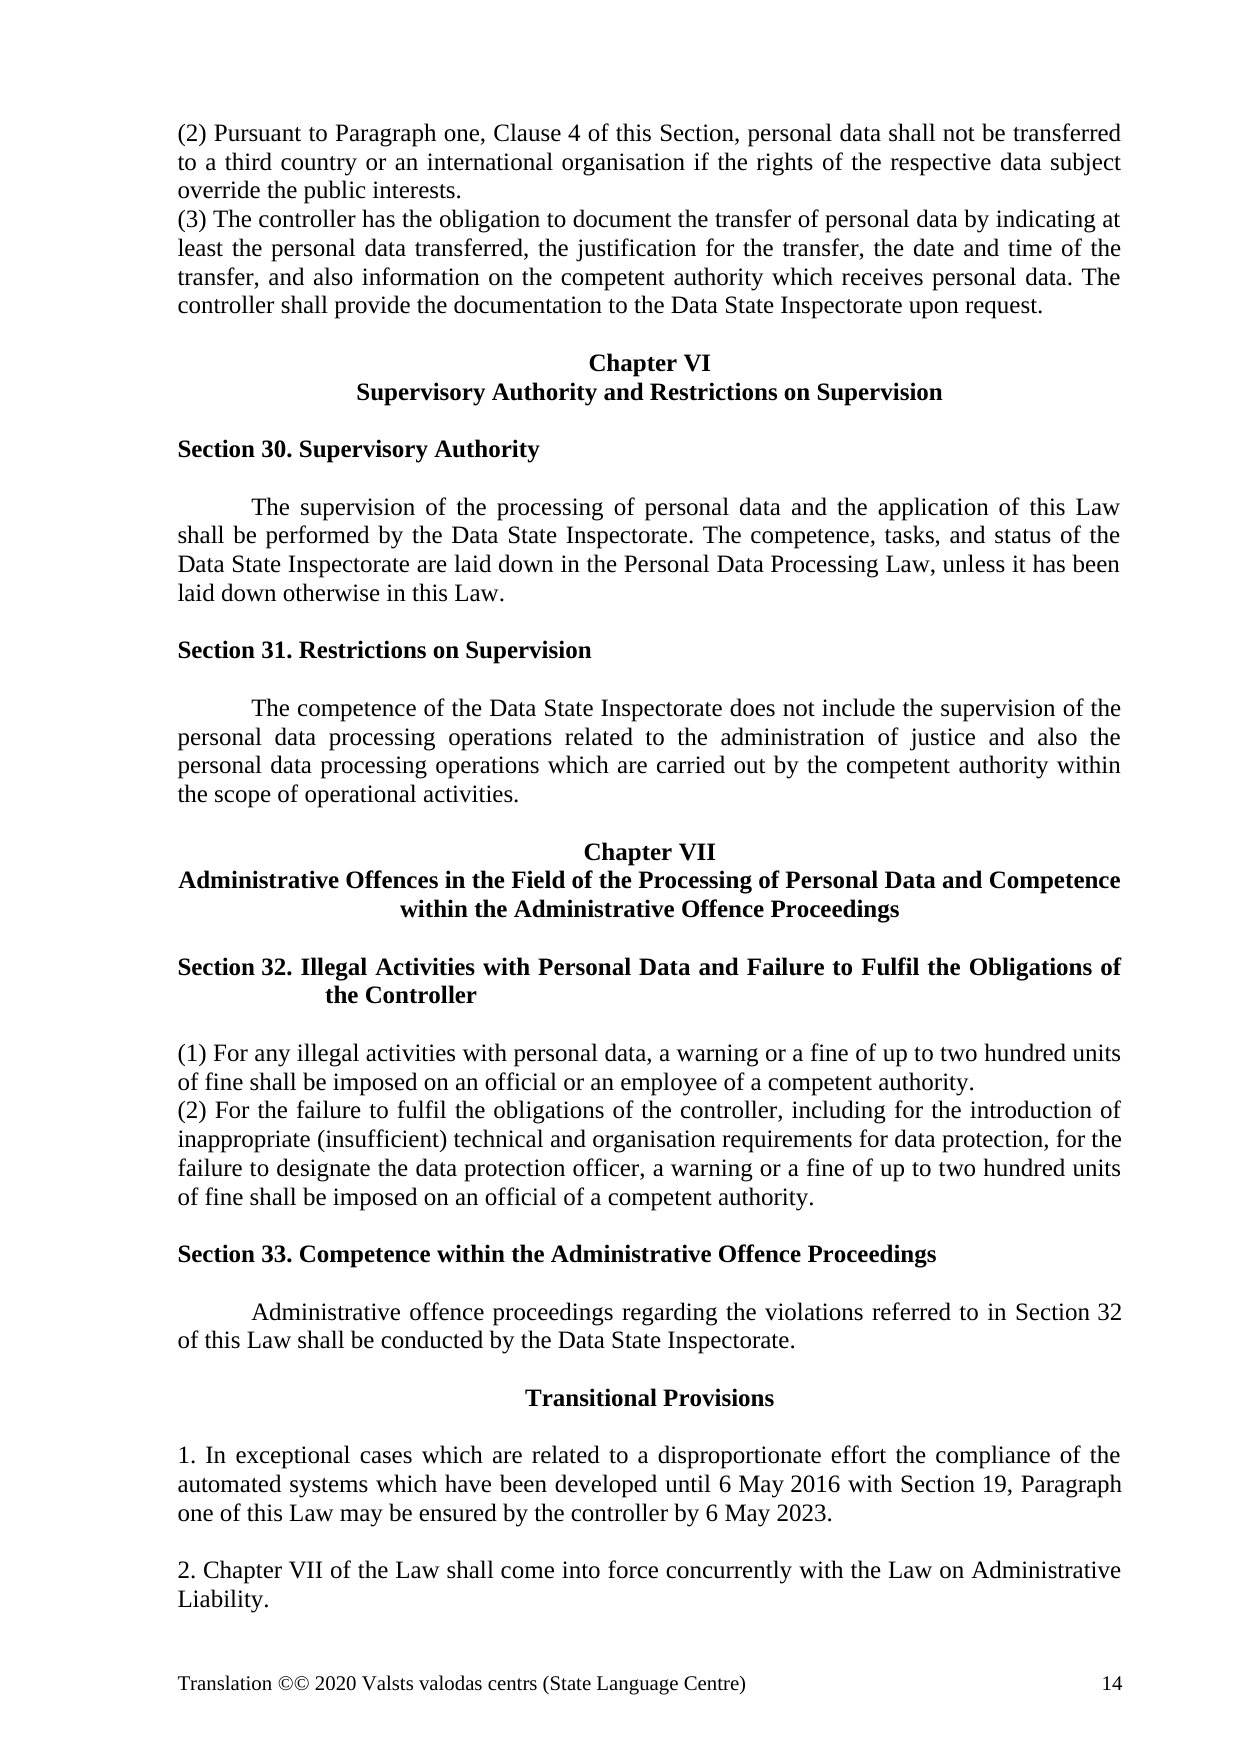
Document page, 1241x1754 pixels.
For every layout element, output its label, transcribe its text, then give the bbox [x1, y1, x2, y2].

text 1. In exceptional cases which are related to a disproportionate effort the compliance of the automated systems which have been developed until 6 May 2016 with Section 19, Paragraph one of this Law may be ensured by the controller by 6 May 2023. [177, 1441, 1122, 1527]
text Section 32. Illegal Activities with Personal Data and Failure to Fulfil the Obligations of the Controller [177, 952, 1122, 1009]
text (2) For the failure to fulfil the obligations of the controller, including for the introduction of inappropriate (insufficient) technical and organisation requirements for data protection, for the failure to designate the data protection officer, a warning or a fine of up to two hundred units of fine shall be imposed on an official of a competent authority. [177, 1096, 1122, 1211]
text (2) Pursuant to Paragraph one, Clause 4 of this Section, personal data shall not be transferred to a third country or an international organisation if the rights of the respective data subject override the public interests. [177, 118, 1122, 204]
text Section 30. Supervisory Authority [177, 434, 1122, 463]
text (3) The controller has the obligation to document the transfer of personal data by indicating at least the personal data transferred, the justification for the transfer, the date and time of the transfer, and also information on the competent authority which receives personal data. The controller shall provide the documentation to the Data State Inspectorate upon request. [177, 204, 1122, 319]
text Chapter VII [177, 837, 1122, 866]
text Chapter VI [177, 348, 1122, 377]
text Administrative Offences in the Field of the Processing of Personal Data and Competence within the Administrative Offence Proceedings [177, 866, 1122, 923]
text Section 31. Restrictions on Supervision [177, 636, 1122, 664]
text Administrative offence proceedings regarding the violations referred to in Section 32 of this Law shall be conducted by the Data State Inspectorate. [177, 1297, 1122, 1354]
text 2. Chapter VII of the Law shall come into force concurrently with the Law on Administrative Liability. [177, 1556, 1122, 1613]
text Supervisory Authority and Restrictions on Supervision [177, 377, 1122, 406]
text Transitional Provisions [177, 1383, 1122, 1412]
text The supervision of the processing of personal data and the application of this Law shall be performed by the Data State Inspectorate. The competence, tasks, and status of the Data State Inspectorate are laid down in the Personal Data Processing Law, unless it has been laid down otherwise in this Law. [177, 492, 1122, 607]
text (1) For any illegal activities with personal data, a warning or a fine of up to two hundred units of fine shall be imposed on an official or an employee of a competent authority. [177, 1038, 1122, 1096]
text The competence of the Data State Inspectorate does not include the supervision of the personal data processing operations related to the administration of justice and also the personal data processing operations which are carried out by the competent authority within the scope of operational activities. [177, 693, 1122, 808]
text Section 33. Competence within the Administrative Offence Proceedings [177, 1239, 1122, 1268]
